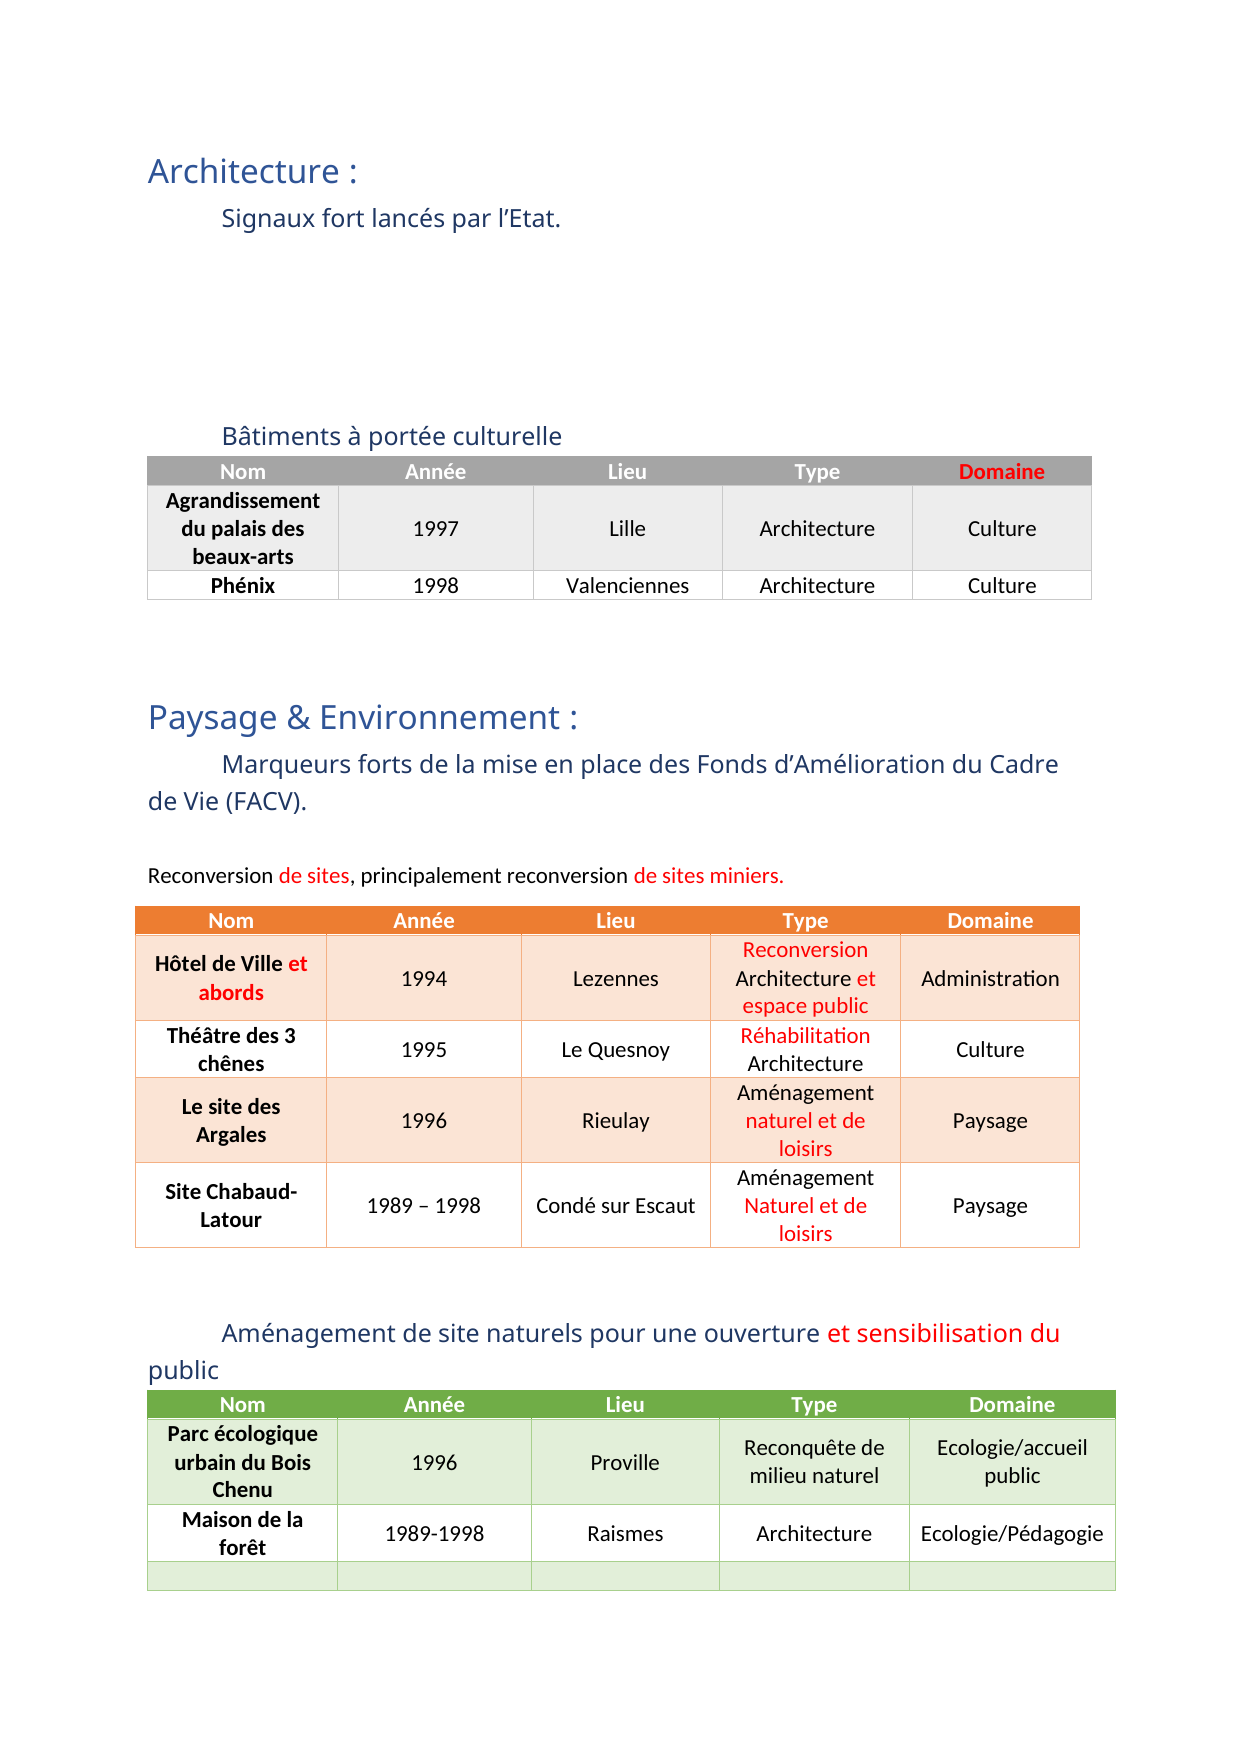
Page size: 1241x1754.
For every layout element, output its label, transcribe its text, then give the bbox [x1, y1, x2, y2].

table_cell 1998 [339, 571, 533, 599]
table_cell [338, 1562, 531, 1590]
table_cell Reconquête de milieu naturel [720, 1420, 909, 1504]
table_cell Site Chabaud-Latour [136, 1163, 326, 1247]
table_cell Proville [532, 1420, 719, 1504]
table_cell Théâtre des 3 chênes [136, 1021, 326, 1077]
table_cell 1994 [327, 936, 521, 1020]
subtitle Signaux fort lancés par l’Etat. [148, 201, 1093, 235]
subtitle Bâtiments à portée culturelle [148, 419, 1093, 453]
table_cell Paysage [901, 1078, 1079, 1162]
table_cell Reconversion Architecture et espace public [711, 936, 900, 1020]
table_cell Architecture [723, 571, 912, 599]
table_cell Agrandissement du palais des beaux-arts [148, 486, 338, 570]
table_cell Ecologie/Pédagogie [910, 1505, 1115, 1561]
table_cell 1997 [339, 486, 533, 570]
table_header Nom [136, 907, 326, 934]
subtitle Paysage & Environnement : [148, 694, 1093, 739]
table_cell Condé sur Escaut [522, 1163, 710, 1247]
table_header Année [327, 907, 521, 934]
table_cell Rieulay [522, 1078, 710, 1162]
table_cell Aménagement Naturel et de loisirs [711, 1163, 900, 1247]
table_cell Architecture [723, 486, 912, 570]
table_cell Parc écologique urbain du Bois Chenu [148, 1420, 337, 1504]
table_cell Ecologie/accueil public [910, 1420, 1115, 1504]
table_header Lieu [522, 907, 710, 934]
table_cell Le site des Argales [136, 1078, 326, 1162]
table_header Type [723, 457, 912, 485]
table_cell Aménagement naturel et de loisirs [711, 1078, 900, 1162]
table_cell Culture [913, 486, 1091, 570]
table_cell [532, 1562, 719, 1590]
table_header Type [720, 1391, 909, 1418]
table_cell Hôtel de Ville et abords [136, 936, 326, 1020]
table_cell Administration [901, 936, 1079, 1020]
table_header Lieu [534, 457, 722, 485]
table_header Année [339, 457, 533, 485]
table_cell Lille [534, 486, 722, 570]
table_cell Culture [901, 1021, 1079, 1077]
subtitle Marqueurs forts de la mise en place des Fonds d’Amélioration du Cadre de Vie (FACV). [148, 747, 1093, 818]
table_cell 1989-1998 [338, 1505, 531, 1561]
table_cell 1996 [338, 1420, 531, 1504]
table_cell 1996 [327, 1078, 521, 1162]
table_cell Phénix [148, 571, 338, 599]
table_cell 1995 [327, 1021, 521, 1077]
table_header Domaine [910, 1391, 1115, 1418]
table_cell [910, 1562, 1115, 1590]
table_cell [148, 1562, 337, 1590]
table_cell Raismes [532, 1505, 719, 1561]
table_cell Architecture [720, 1505, 909, 1561]
table_cell [720, 1562, 909, 1590]
table_cell Maison de la forêt [148, 1505, 337, 1561]
subtitle Aménagement de site naturels pour une ouverture et sensibilisation du public [148, 1316, 1093, 1387]
table_header Type [711, 907, 900, 934]
text Reconversion de sites, principalement reconversion de sites miniers. [148, 861, 1093, 889]
table_header Lieu [532, 1391, 719, 1418]
table_header Domaine [901, 907, 1079, 934]
table_cell Valenciennes [534, 571, 722, 599]
table_cell Culture [913, 571, 1091, 599]
table_cell Lezennes [522, 936, 710, 1020]
table_header Domaine [913, 457, 1091, 485]
table_cell Réhabilitation Architecture [711, 1021, 900, 1077]
subtitle Architecture : [148, 148, 1093, 193]
table_cell Le Quesnoy [522, 1021, 710, 1077]
table_header Nom [148, 457, 338, 485]
table_cell 1989 – 1998 [327, 1163, 521, 1247]
table_cell Paysage [901, 1163, 1079, 1247]
table_header Nom [148, 1391, 337, 1418]
table_header Année [338, 1391, 531, 1418]
